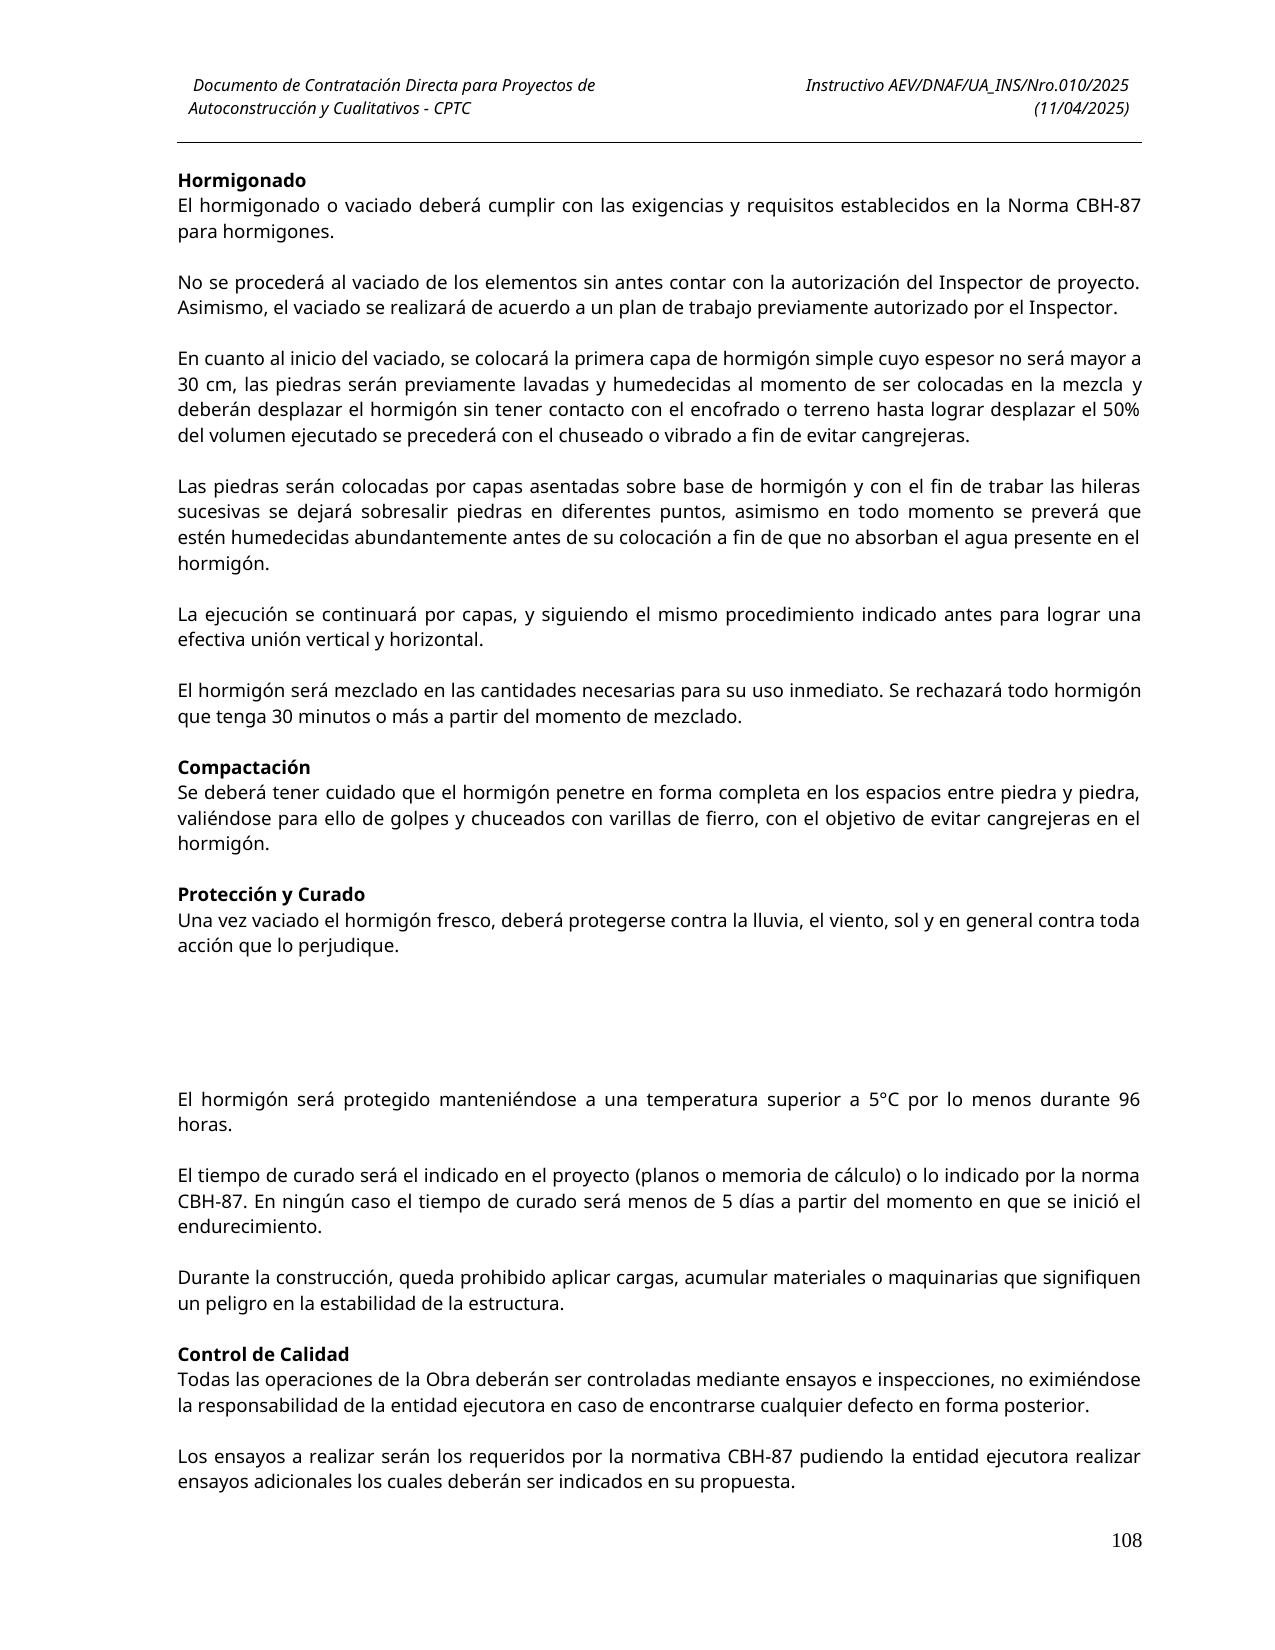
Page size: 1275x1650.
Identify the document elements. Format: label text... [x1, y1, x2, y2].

text Hormigonado [177, 167, 1142, 193]
text Compactación [177, 754, 1142, 779]
text Todas las operaciones de la Obra deberán ser controladas mediante ensayos e inspecciones, no eximiéndose la responsabilidad de la entidad ejecutora en caso de encontrarse cualquier defecto en forma posterior. [177, 1367, 1142, 1418]
text Los ensayos a realizar serán los requeridos por la normativa CBH-87 pudiendo la entidad ejecutora realizar ensayos adicionales los cuales deberán ser indicados en su propuesta. [177, 1443, 1142, 1494]
text El hormigón será protegido manteniéndose a una temperatura superior a 5°C por lo menos durante 96 horas. [177, 1086, 1142, 1137]
text No se procederá al vaciado de los elementos sin antes contar con la autorización del Inspector de proyecto. Asimismo, el vaciado se realizará de acuerdo a un plan de trabajo previamente autorizado por el Inspector. [177, 269, 1142, 320]
text El tiempo de curado será el indicado en el proyecto (planos o memoria de cálculo) o lo indicado por la norma CBH-87. En ningún caso el tiempo de curado será menos de 5 días a partir del momento en que se inició el endurecimiento. [177, 1162, 1142, 1239]
text Durante la construcción, queda prohibido aplicar cargas, acumular materiales o maquinarias que signifiquen un peligro en la estabilidad de la estructura. [177, 1264, 1142, 1316]
text La ejecución se continuará por capas, y siguiendo el mismo procedimiento indicado antes para lograr una efectiva unión vertical y horizontal. [177, 601, 1142, 652]
text Las piedras serán colocadas por capas asentadas sobre base de hormigón y con el fin de trabar las hileras sucesivas se dejará sobresalir piedras en diferentes puntos, asimismo en todo momento se preverá que estén humedecidas abundantemente antes de su colocación a fin de que no absorban el agua presente en el hormigón. [177, 473, 1142, 575]
text En cuanto al inicio del vaciado, se colocará la primera capa de hormigón simple cuyo espesor no será mayor a 30 cm, las piedras serán previamente lavadas y humedecidas al momento de ser colocadas en la mezcla y deberán desplazar el hormigón sin tener contacto con el encofrado o terreno hasta lograr desplazar el 50% del volumen ejecutado se precederá con el chuseado o vibrado a fin de evitar cangrejeras. [177, 346, 1142, 448]
text El hormigón será mezclado en las cantidades necesarias para su uso inmediato. Se rechazará todo hormigón que tenga 30 minutos o más a partir del momento de mezclado. [177, 677, 1142, 728]
text Protección y Curado [177, 882, 1142, 907]
text El hormigonado o vaciado deberá cumplir con las exigencias y requisitos establecidos en la Norma CBH-87 para hormigones. [177, 193, 1142, 244]
text Una vez vaciado el hormigón fresco, deberá protegerse contra la lluvia, el viento, sol y en general contra toda acción que lo perjudique. [177, 907, 1142, 958]
text Se deberá tener cuidado que el hormigón penetre en forma completa en los espacios entre piedra y piedra, valiéndose para ello de golpes y chuceados con varillas de fierro, con el objetivo de evitar cangrejeras en el hormigón. [177, 779, 1142, 856]
text Control de Calidad [177, 1341, 1142, 1367]
